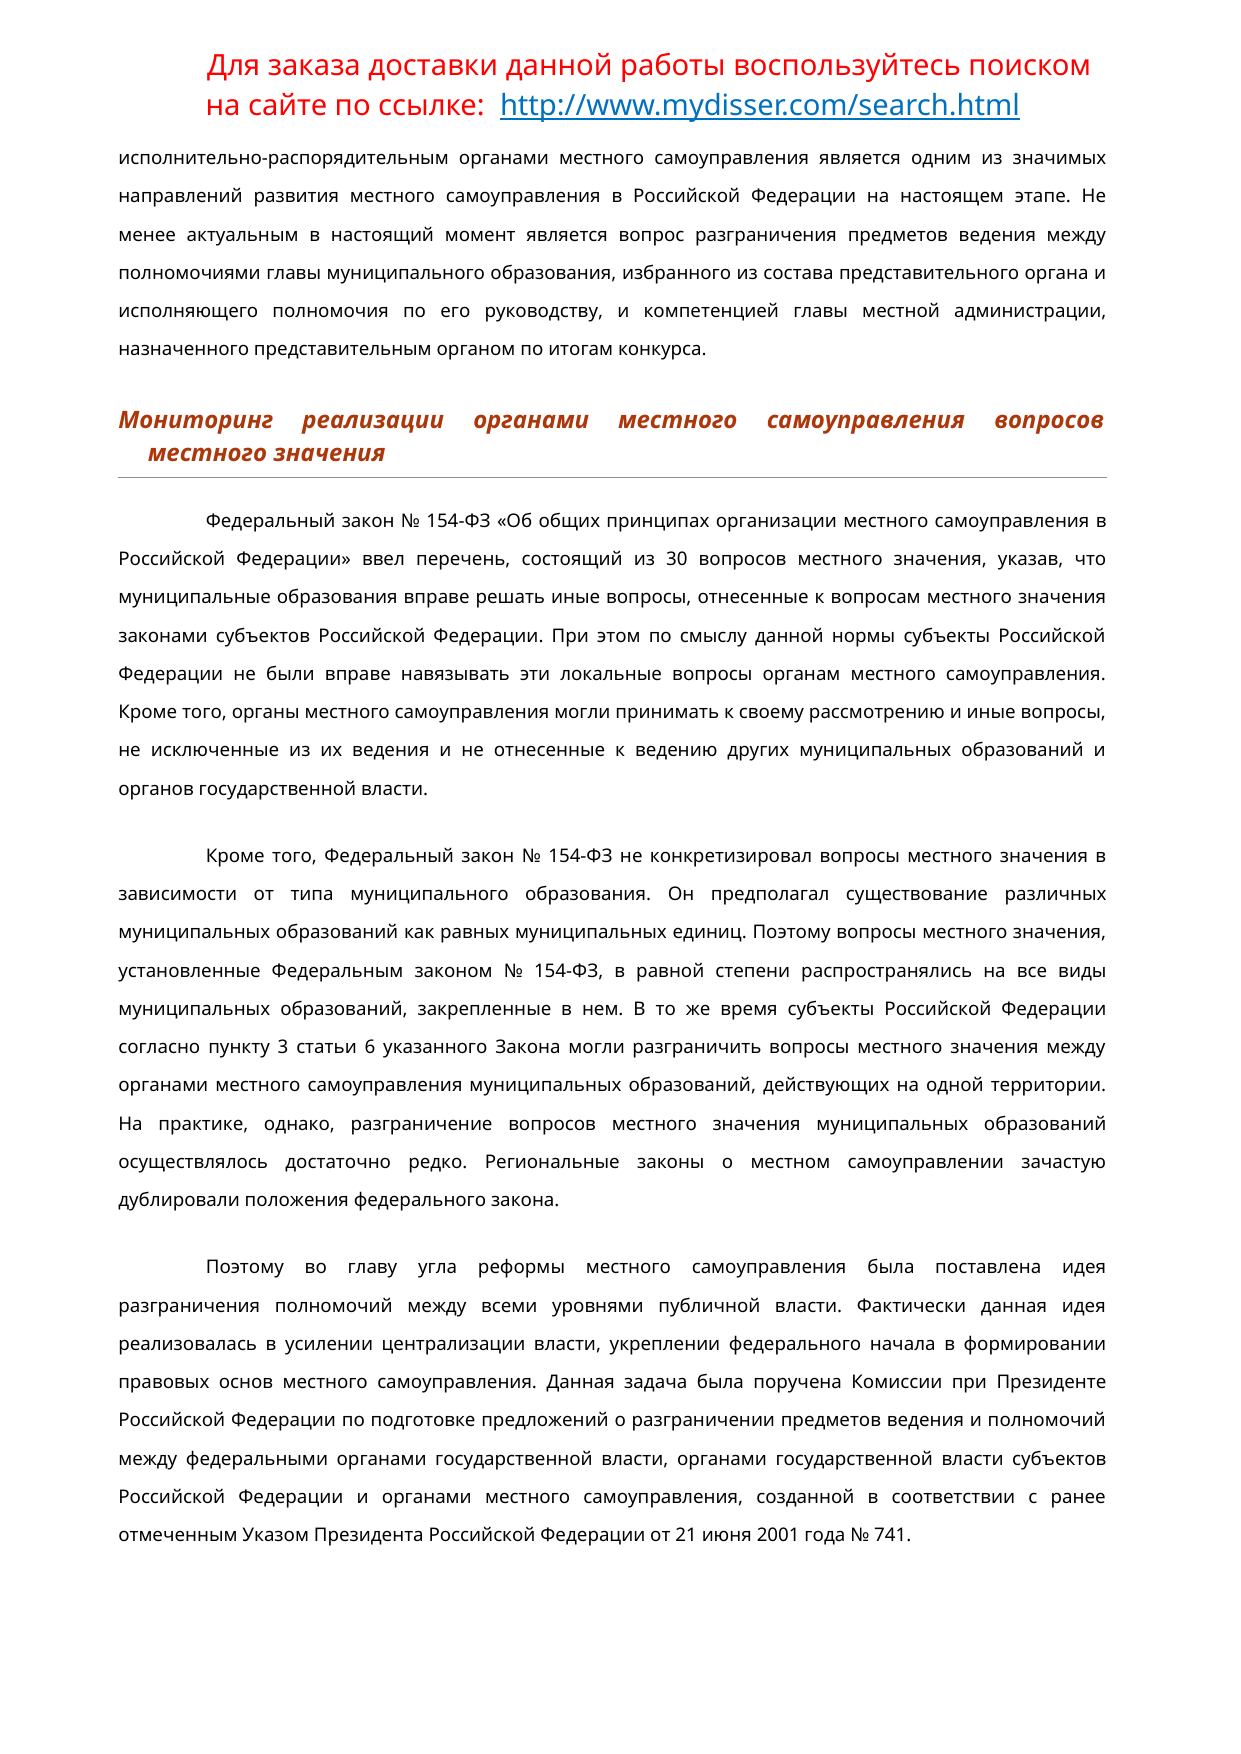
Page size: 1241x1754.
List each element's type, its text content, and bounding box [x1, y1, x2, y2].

text Кроме того, Федеральный закон № 154-ФЗ не конкретизировал вопросы местного значения в зависимости от типа муниципального образования. Он предполагал существование различных муниципальных образований как равных муниципальных единиц. Поэтому вопросы местного значения, установленные Федеральным законом № 154-ФЗ, в равной степени распространялись на все виды муниципальных образований, закрепленные в нем. В то же время субъекты Российской Федерации согласно пункту 3 статьи 6 указанного Закона могли разграничить вопросы местного значения между органами местного самоуправления муниципальных образований, действующих на одной территории. На практике, однако, разграничение вопросов местного значения муниципальных образований осуществлялось достаточно редко. Региональные законы о местном самоуправлении зачастую дублировали положения федерального закона. [118, 842, 1107, 1212]
text Поэтому во главу угла реформы местного самоуправления была поставлена идея разграничения полномочий между всеми уровнями публичной власти. Фактически данная идея реализовалась в усилении централизации власти, укреплении федерального начала в формировании правовых основ местного самоуправления. Данная задача была поручена Комиссии при Президенте Российской Федерации по подготовке предложений о разграничении предметов ведения и полномочий между федеральными органами государственной власти, органами государственной власти субъектов Российской Федерации и органами местного самоуправления, созданной в соответствии с ранее отмеченным Указом Президента Российской Федерации от 21 июня 2001 года № 741. [118, 1254, 1107, 1547]
subtitle Мониторинг реализации органами местного самоуправления вопросов местного значения [118, 403, 1107, 477]
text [118, 144, 1107, 361]
text Федеральный закон № 154-ФЗ «Об общих принципах организации местного самоуправления в Российской Федерации» ввел перечень, состоящий из 30 вопросов местного значения, указав, что муниципальные образования вправе решать иные вопросы, отнесенные к вопросам местного значения законами субъектов Российской Федерации. При этом по смыслу данной нормы субъекты Российской Федерации не были вправе навязывать эти локальные вопросы органам местного самоуправления. Кроме того, органы местного самоуправления могли принимать к своему рассмотрению и иные вопросы, не исключенные из их ведения и не отнесенные к ведению других муниципальных образований и органов государственной власти. [118, 507, 1107, 801]
